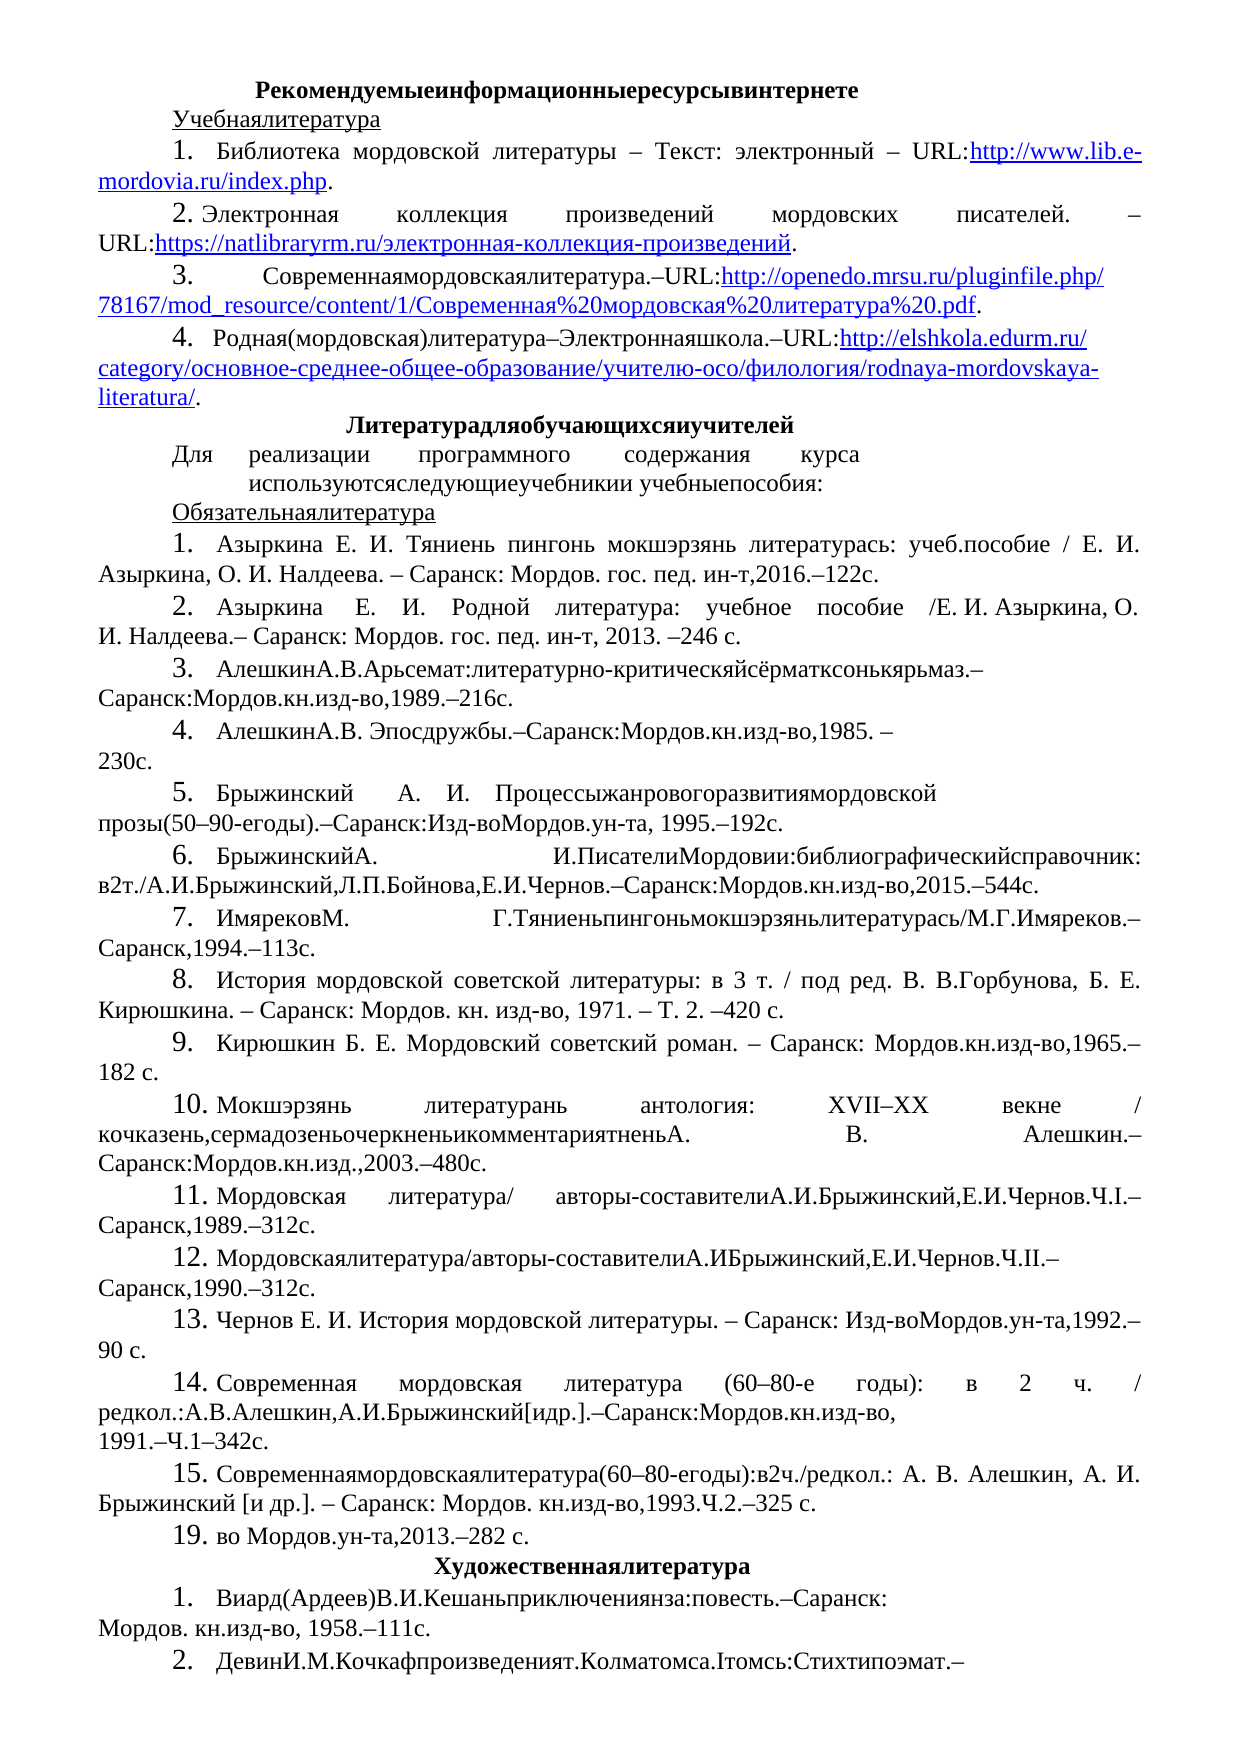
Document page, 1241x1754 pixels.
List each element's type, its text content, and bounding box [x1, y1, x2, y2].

list Современнаямордовскаялитература(60–80-егоды):в2ч./редкол.: А. В. Алешкин, А. И. Брыжинский [и др.]. – Саранск: Мордов. кн.изд-во,1993.Ч.2.–325 с. [98, 1455, 1141, 1517]
text 230с. [98, 746, 1165, 774]
list Электронная коллекция произведений мордовских писателей. – URL:https://natlibraryrm.ru/электронная-коллекция-произведений. [98, 195, 1142, 257]
text Учебнаялитература [172, 104, 1165, 132]
list Брыжинский А. И. Процессыжанровогоразвитиямордовской [172, 774, 1165, 808]
text 1991.–Ч.1–342с. [98, 1426, 1165, 1455]
list Родная(мордовская)литература–Электроннаяшкола.–URL:http://elshkola.edurm.ru/category/основное-среднее-общее-образование/учителю-осо/филология/rodnaya-mordovskaya-literatura/. [98, 319, 1142, 410]
text Мордов. кн.изд-во, 1958.–111с. [98, 1613, 1165, 1642]
text Рекомендуемыеинформационныересурсывинтернете [255, 75, 1165, 104]
list Мордовскаялитература/авторы-составителиА.ИБрыжинский,Е.И.Чернов.Ч.II.–Саранск,1990.–312с. [98, 1239, 1141, 1302]
list АлешкинА.В. Эпосдружбы.–Саранск:Мордов.кн.изд-во,1985. – [172, 712, 1165, 746]
text Художественнаялитература [433, 1551, 1165, 1579]
text Обязательнаялитература [172, 497, 1165, 525]
list Виард(Ардеев)В.И.Кешаньприключениянза:повесть.–Саранск: [172, 1579, 1165, 1613]
text Литературадляобучающихсяиучителей [346, 410, 1165, 439]
list ИмярековМ. Г.Тяниеньпингоньмокшэрзяньлитературась/М.Г.Имяреков.–Саранск,1994.–113с. [98, 899, 1141, 961]
list Мордовская литература/ авторы-составителиА.И.Брыжинский,Е.И.Чернов.Ч.I.–Саранск,1989.–312с. [98, 1177, 1141, 1239]
list БрыжинскийА. И.ПисателиМордовии:библиографическийсправочник: в2т./А.И.Брыжинский,Л.П.Бойнова,Е.И.Чернов.–Саранск:Мордов.кн.изд-во,2015.–544с. [98, 837, 1141, 899]
list Азыркина Е. И. Тяниень пингонь мокшэрзянь литературась: учеб.пособие / Е. И. Азыркина, О. И. Налдеева. – Саранск: Мордов. гос. пед. ин-т,2016.–122с. [98, 525, 1141, 588]
list АлешкинА.В.Арьсемат:литературно-критическяйсёрматксонькярьмаз.–Саранск:Мордов.кн.изд-во,1989.–216с. [98, 650, 1141, 712]
list Современнаямордовскаялитература.–URL:http://openedo.mrsu.ru/pluginfile.php/78167/mod_resource/content/1/Современная%20мордовская%20литература%20.pdf. [98, 257, 1142, 319]
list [98, 1642, 1141, 1675]
text Для реализации программного содержания курса используютсяследующиеучебникии учебныепособия: [98, 439, 1140, 497]
list Библиотека мордовской литературы – Текст: электронный – URL:http://www.lib.e-mordovia.ru/index.php. [98, 132, 1142, 195]
list Современная мордовская литература (60–80-е годы): в 2 ч. / редкол.:А.В.Алешкин,А.И.Брыжинский[идр.].–Саранск:Мордов.кн.изд-во, [98, 1364, 1142, 1426]
list Кирюшкин Б. Е. Мордовский советский роман. – Саранск: Мордов.кн.изд-во,1965.–182 с. [98, 1024, 1141, 1086]
list во Мордов.ун-та,2013.–282 с. [98, 1517, 1140, 1551]
list Чернов Е. И. История мордовской литературы. – Саранск: Изд-воМордов.ун-та,1992.–90 с. [98, 1302, 1141, 1364]
text прозы(50–90-егоды).–Саранск:Изд-воМордов.ун-та, 1995.–192с. [98, 808, 1165, 837]
list Азыркина Е. И. Родной литература: учебное пособие /Е. И. Азыркина, О. И. Налдеева.– Саранск: Мордов. гос. пед. ин-т, 2013. –246 с. [98, 588, 1142, 650]
list Мокшэрзянь литературань антология: XVII–XX векне / кочказень,сермадозеньочеркненьикомментариятненьА. В. Алешкин.–Саранск:Мордов.кн.изд.,2003.–480с. [98, 1086, 1142, 1177]
list История мордовской советской литературы: в 3 т. / под ред. В. В.Горбунова, Б. Е. Кирюшкина. – Саранск: Мордов. кн. изд-во, 1971. – Т. 2. –420 с. [98, 961, 1142, 1024]
